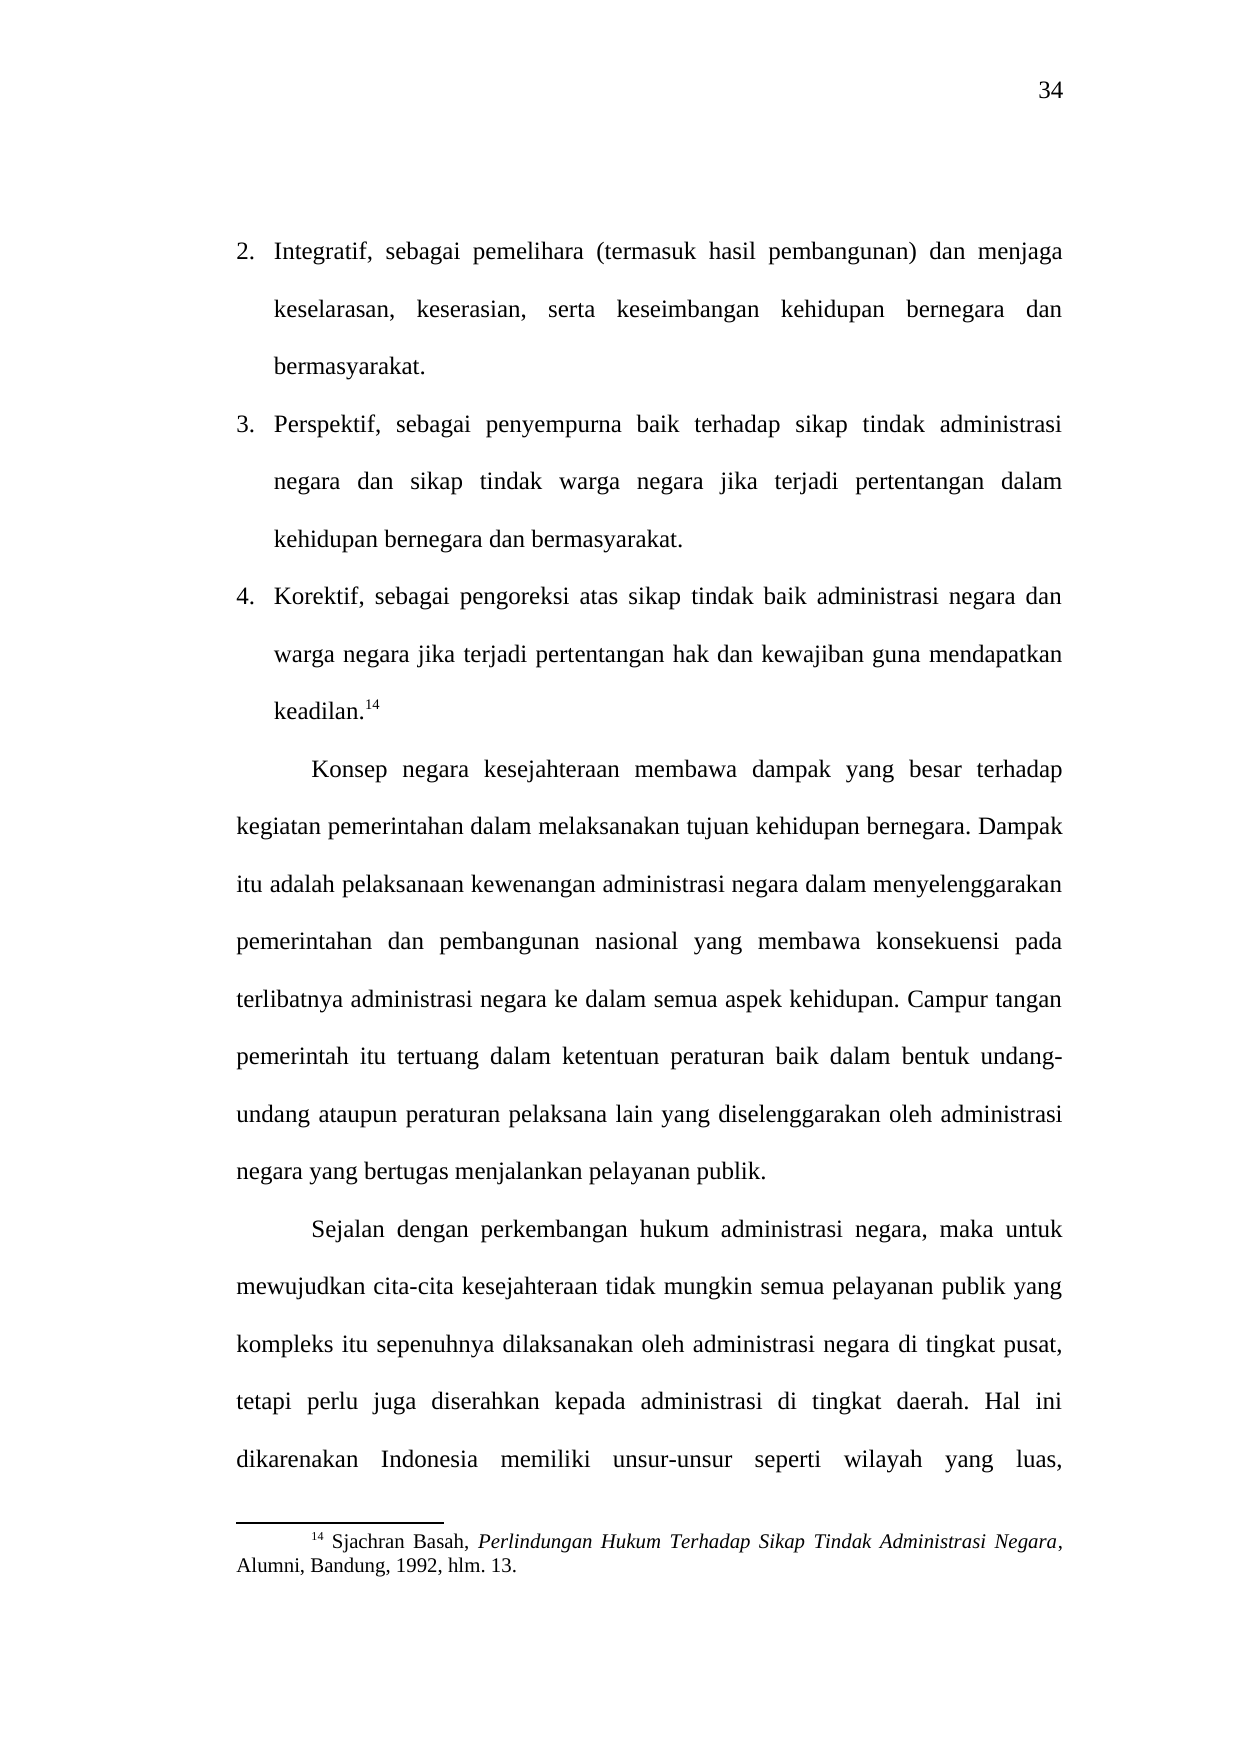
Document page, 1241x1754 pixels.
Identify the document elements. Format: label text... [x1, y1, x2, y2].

list Perspektif, sebagai penyempurna baik terhadap sikap tindak administrasi negara dan sikap tindak warga negara jika terjadi pertentangan dalam kehidupan bernegara dan bermasyarakat. [236, 409, 1063, 552]
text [236, 1214, 1063, 1472]
text Konsep negara kesejahteraan membawa dampak yang besar terhadap kegiatan pemerintahan dalam melaksanakan tujuan kehidupan bernegara. Dampak itu adalah pelaksanaan kewenangan administrasi negara dalam menyelenggarakan pemerintahan dan pembangunan nasional yang membawa konsekuensi pada terlibatnya administrasi negara ke dalam semua aspek kehidupan. Campur tangan pemerintah itu tertuang dalam ketentuan peraturan baik dalam bentuk undang-undang ataupun peraturan pelaksana lain yang diselenggarakan oleh administrasi negara yang bertugas menjalankan pelayanan publik. [236, 754, 1063, 1185]
list Korektif, sebagai pengoreksi atas sikap tindak baik administrasi negara dan warga negara jika terjadi pertentangan hak dan kewajiban guna mendapatkan keadilan. [236, 581, 1063, 725]
list Integratif, sebagai pemelihara (termasuk hasil pembangunan) dan menjaga keselarasan, keserasian, serta keseimbangan kehidupan bernegara dan bermasyarakat. [236, 236, 1063, 380]
